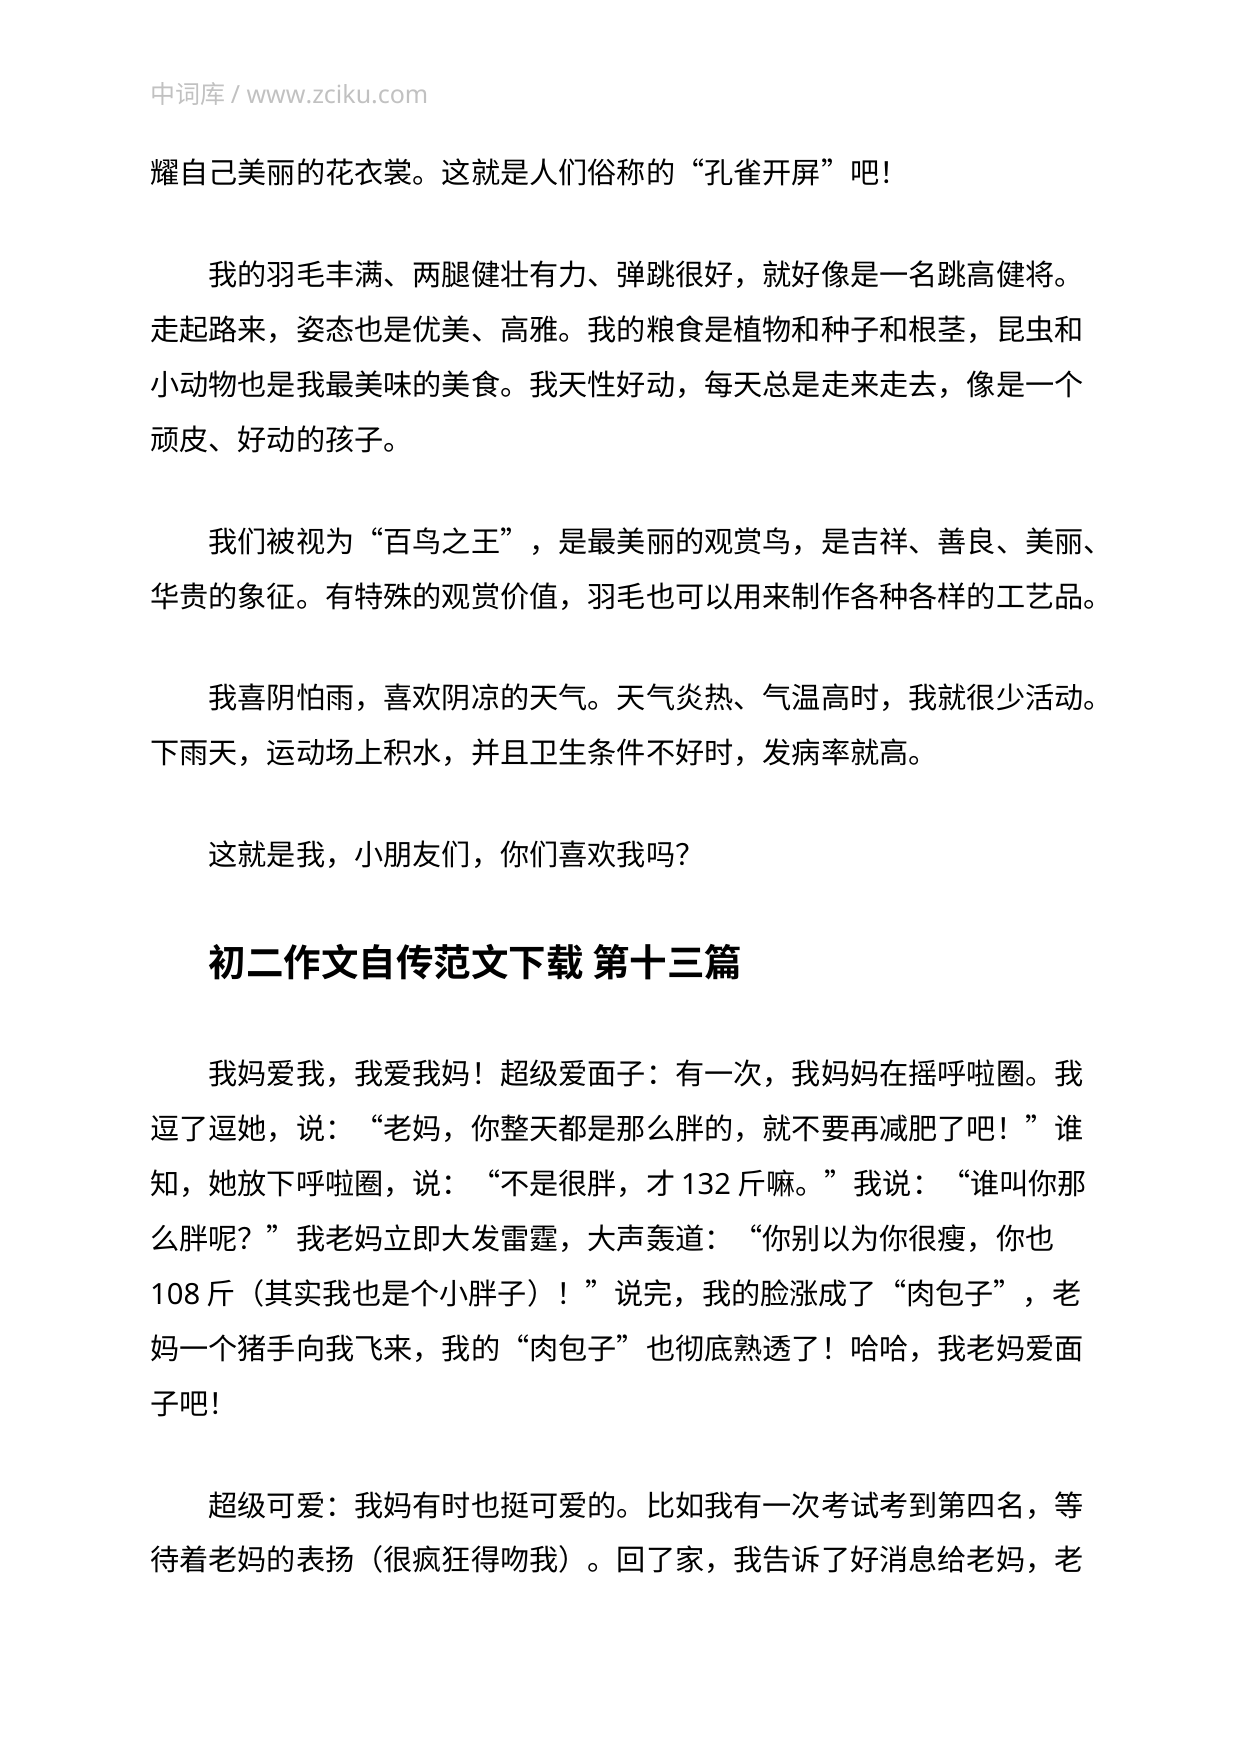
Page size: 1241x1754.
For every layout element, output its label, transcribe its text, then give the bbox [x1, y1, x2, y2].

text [150, 1482, 1090, 1579]
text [150, 150, 1090, 192]
text 我妈爱我，我爱我妈！超级爱面子：有一次，我妈妈在摇呼啦圈。我逗了逗她，说：“老妈，你整天都是那么胖的，就不要再减肥了吧！”谁知，她放下呼啦圈，说：“不是很胖，才132斤嘛。”我说：“谁叫你那么胖呢？”我老妈立即大发雷霆，大声轰道：“你别以为你很瘦，你也108斤（其实我也是个小胖子）！”说完，我的脸涨成了“肉包子”，老妈一个猪手向我飞来，我的“肉包子”也彻底熟透了！哈哈，我老妈爱面子吧！ [150, 1051, 1090, 1423]
text 这就是我，小朋友们，你们喜欢我吗？ [150, 832, 1090, 874]
text 我们被视为“百鸟之王”，是最美丽的观赏鸟，是吉祥、善良、美丽、华贵的象征。有特殊的观赏价值，羽毛也可以用来制作各种各样的工艺品。 [150, 518, 1090, 615]
text 我的羽毛丰满、两腿健壮有力、弹跳很好，就好像是一名跳高健将。走起路来，姿态也是优美、高雅。我的粮食是植物和种子和根茎，昆虫和小动物也是我最美味的美食。我天性好动，每天总是走来走去，像是一个顽皮、好动的孩子。 [150, 252, 1090, 459]
text 初二作文自传范文下载 第十三篇 [150, 933, 1090, 988]
text 我喜阴怕雨，喜欢阴凉的天气。天气炎热、气温高时，我就很少活动。下雨天，运动场上积水，并且卫生条件不好时，发病率就高。 [150, 675, 1090, 772]
